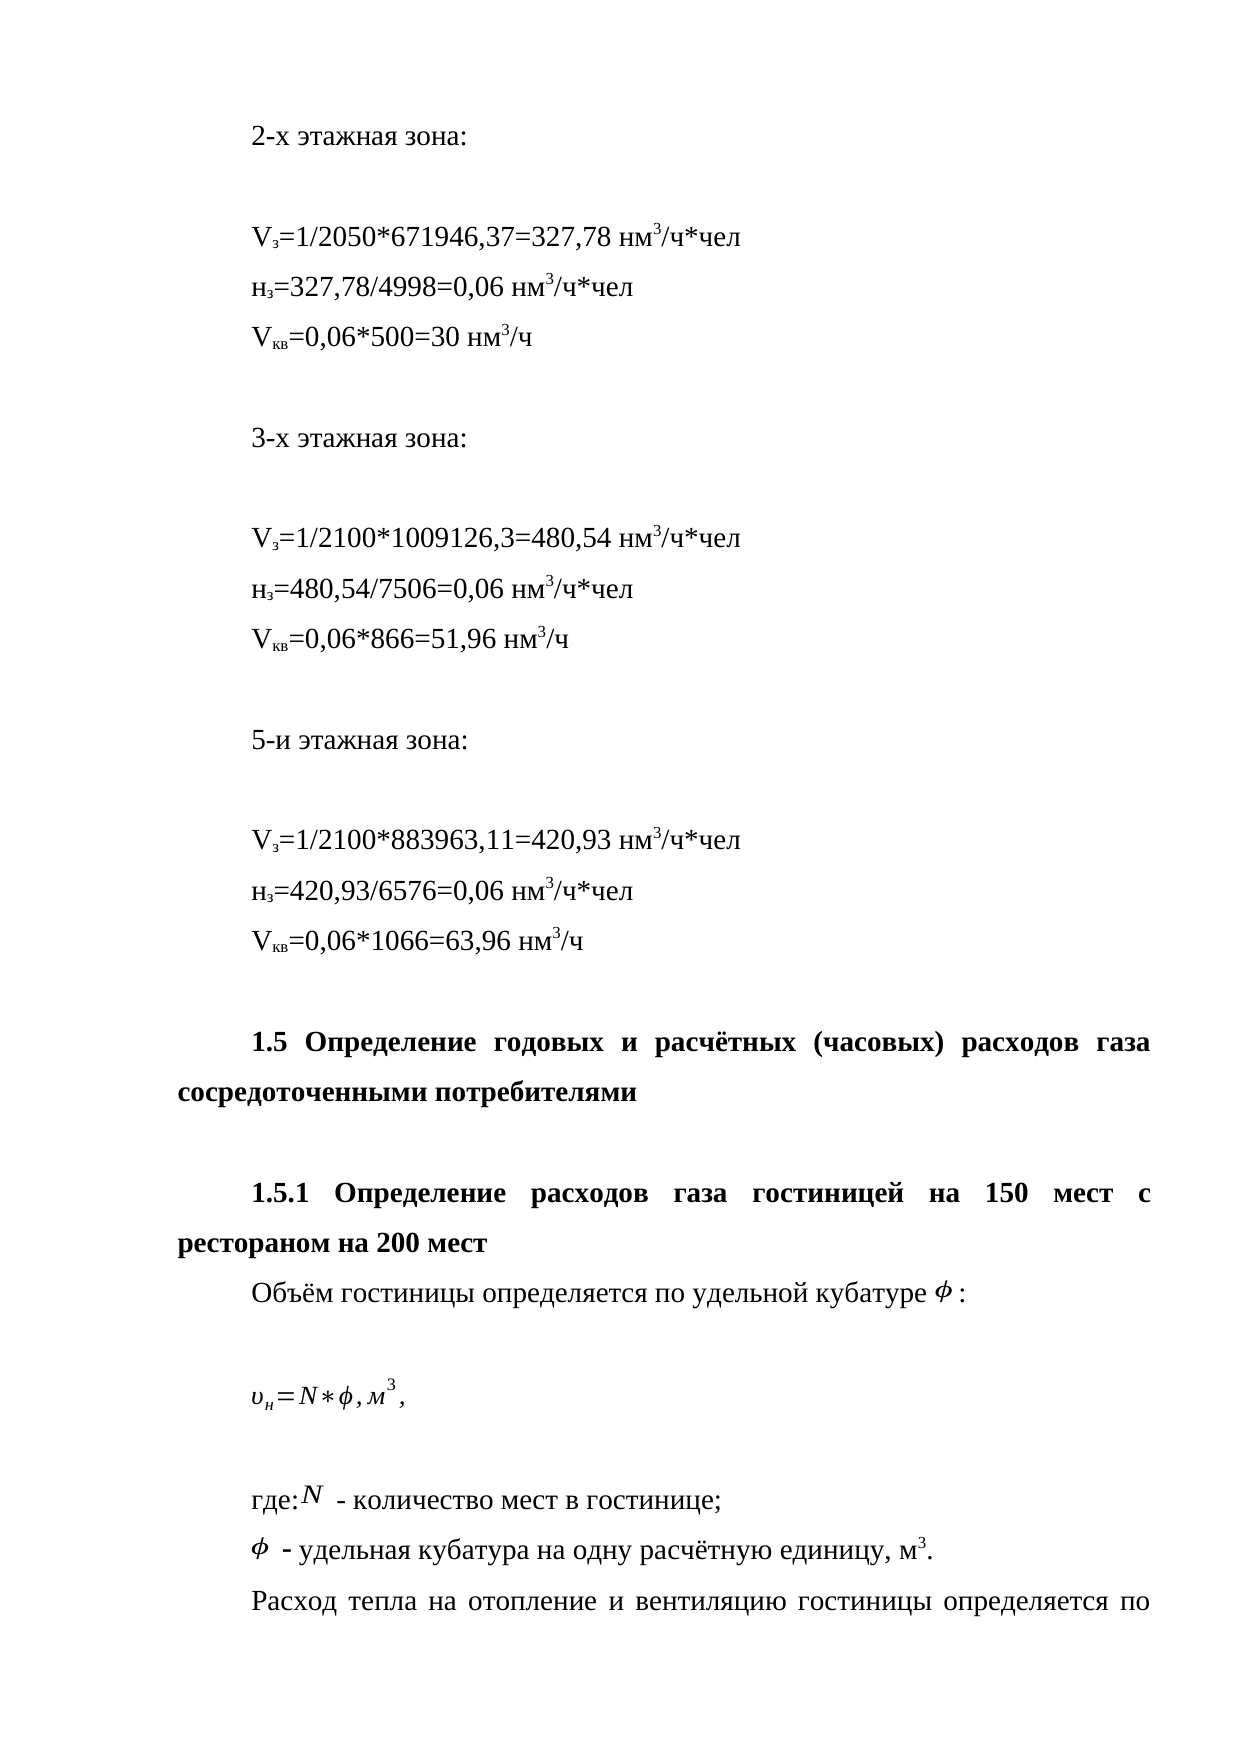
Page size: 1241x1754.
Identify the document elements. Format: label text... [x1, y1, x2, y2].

text 1.5 Определение годовых и расчётных (часовых) расходов газа сосредоточенными потребителями [177, 1024, 1152, 1108]
text 3-х этажная зона: [177, 420, 1152, 453]
text 2-х этажная зона: [177, 118, 1152, 152]
text Vкв=0,06*1066=63,96 нм3/ч [177, 923, 1152, 957]
text 1.5.1 Определение расходов газа гостиницей на 150 мест с рестораном на 200 мест [177, 1175, 1152, 1258]
text 5-и этажная зона: [177, 722, 1152, 755]
text нз=480,54/7506=0,06 нм3/ч*чел [177, 571, 1152, 604]
text где: - количество мест в гостинице; [177, 1480, 1152, 1516]
text Vз=1/2100*883963,11=420,93 нм3/ч*чел [177, 822, 1152, 856]
text Vкв=0,06*866=51,96 нм3/ч [177, 621, 1152, 655]
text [177, 1583, 1152, 1616]
text Объём гостиницы определяется по удельной кубатуре : [177, 1275, 1152, 1309]
text Vз=1/2100*1009126,3=480,54 нм3/ч*чел [177, 521, 1152, 554]
text нз=420,93/6576=0,06 нм3/ч*чел [177, 873, 1152, 906]
text Vз=1/2050*671946,37=327,78 нм3/ч*чел [177, 219, 1152, 252]
text нз=327,78/4998=0,06 нм3/ч*чел [177, 269, 1152, 303]
text Vкв=0,06*500=30 нм3/ч [177, 319, 1152, 353]
text удельная кубатура на одну расчётную единицу, м3. [177, 1532, 1152, 1566]
